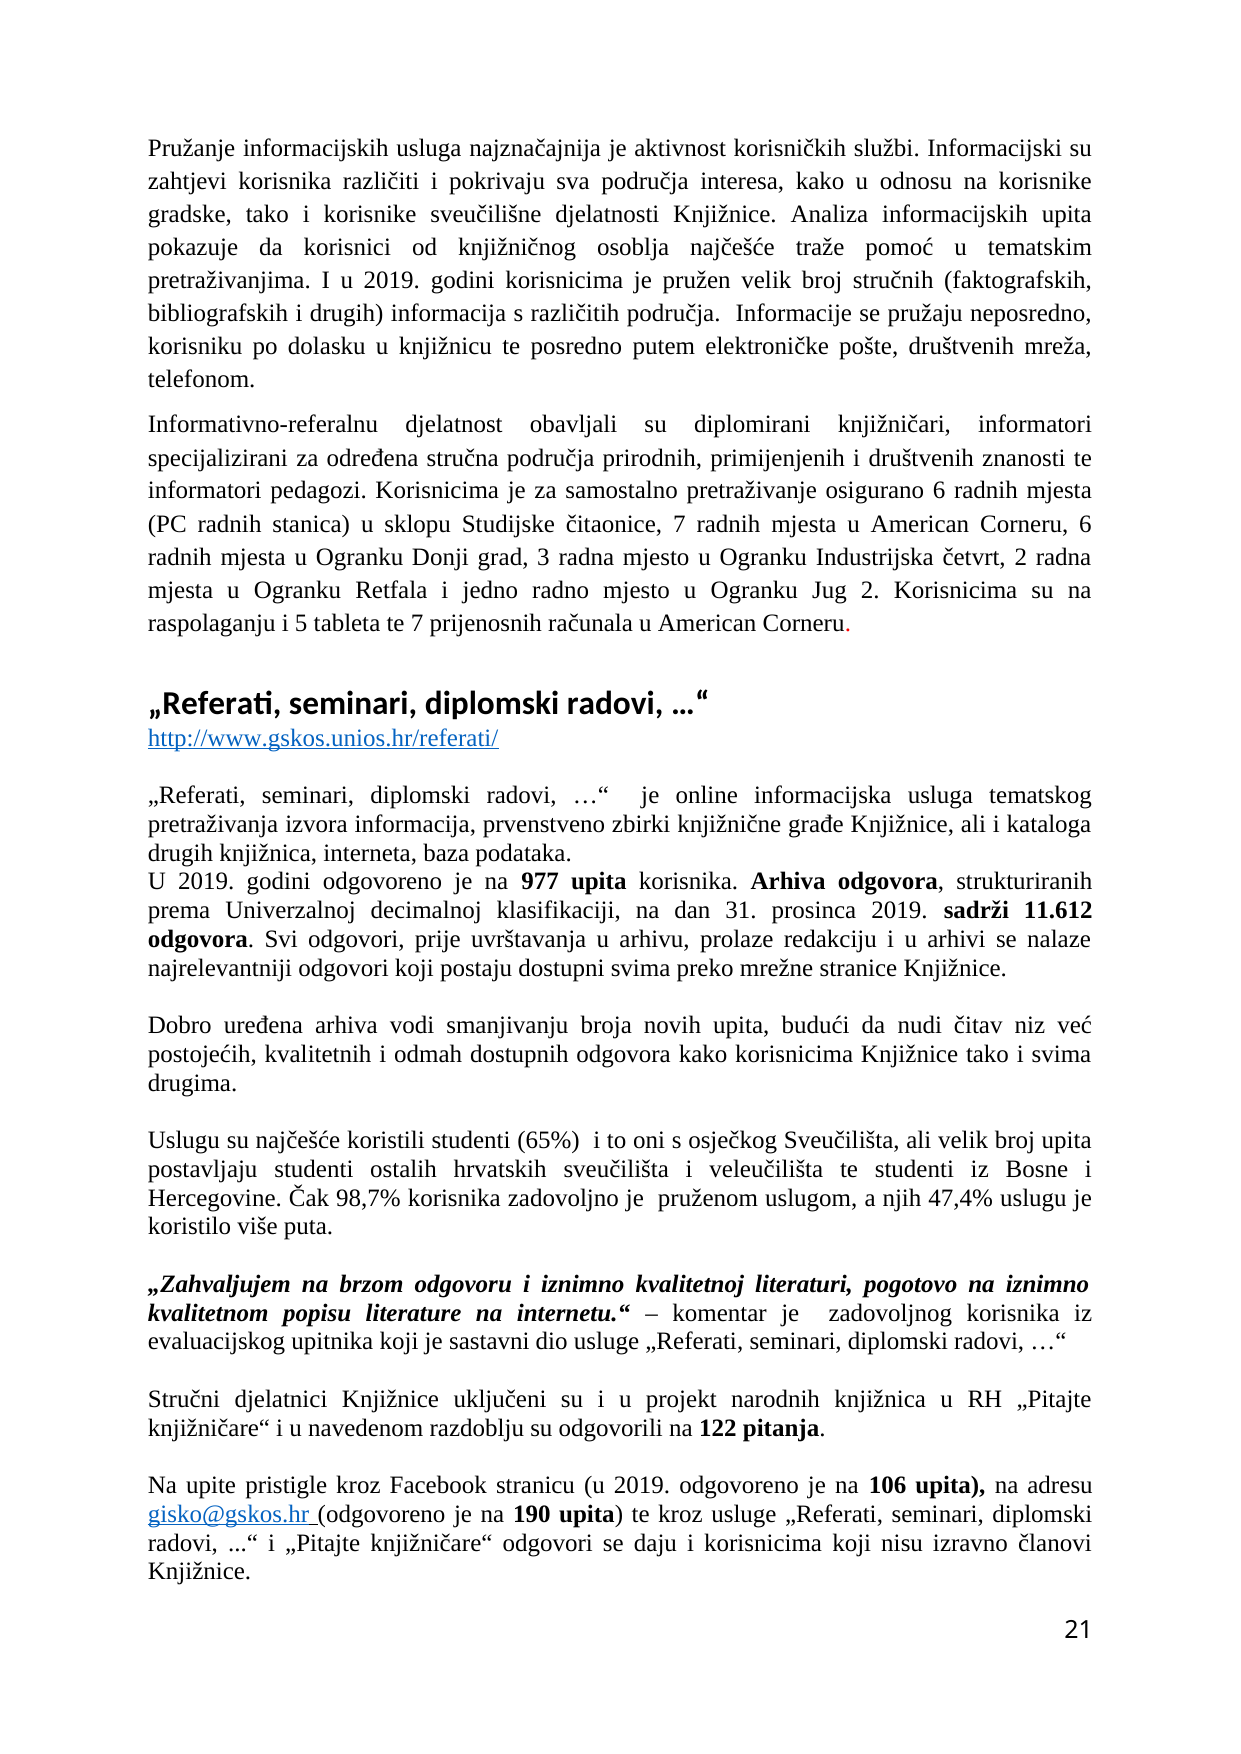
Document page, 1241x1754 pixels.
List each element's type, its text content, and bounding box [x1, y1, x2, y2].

text Pružanje informacijskih usluga najznačajnija je aktivnost korisničkih službi. Informacijski su zahtjevi korisnika različiti i pokrivaju sva područja interesa, kako u odnosu na korisnike gradske, tako i korisnike sveučilišne djelatnosti Knjižnice. Analiza informacijskih upita pokazuje da korisnici od knjižničnog osoblja najčešće traže pomoć u tematskim pretraživanjima. I u 2019. godini korisnicima je pružen velik broj stručnih (faktografskih, bibliografskih i drugih) informacija s različitih područja. Informacije se pružaju neposredno, korisniku po dolasku u knjižnicu te posredno putem elektroničke pošte, društvenih mreža, telefonom. [148, 133, 1093, 393]
text Na upite pristigle kroz Facebook stranicu (u 2019. odgovoreno je na 106 upita), na adresu gisko@gskos.hr (odgovoreno je na 190 upita) te kroz usluge „Referati, seminari, diplomski radovi, ...“ i „Pitajte knjižničare“ odgovori se daju i korisnicima koji nisu izravno članovi Knjižnice. [148, 1470, 1093, 1585]
text Stručni djelatnici Knjižnice uključeni su i u projekt narodnih knjižnica u RH „Pitajte knjižničare“ i u navedenom razdoblju su odgovorili na 122 pitanja. [148, 1384, 1093, 1441]
text http://www.gskos.unios.hr/referati/ [148, 723, 1093, 751]
text U 2019. godini odgovoreno je na 977 upita korisnika. Arhiva odgovora, strukturiranih prema Univerzalnoj decimalnoj klasifikaciji, na dan 31. prosinca 2019. sadrži 11.612 odgovora. Svi odgovori, prije uvrštavanja u arhivu, prolaze redakciju i u arhivi se nalaze najrelevantniji odgovori koji postaju dostupni svima preko mrežne stranice Knjižnice. [148, 866, 1093, 981]
text Uslugu su najčešće koristili studenti (65%) i to oni s osječkog Sveučilišta, ali velik broj upita postavljaju studenti ostalih hrvatskih sveučilišta i veleučilišta te studenti iz Bosne i Hercegovine. Čak 98,7% korisnika zadovoljno je pruženom uslugom, a njih 47,4% uslugu je koristilo više puta. [148, 1125, 1093, 1240]
text „Zahvaljujem na brzom odgovoru i iznimno kvalitetnoj literaturi, pogotovo na iznimno kvalitetnom popisu literature na internetu.“ – komentar je zadovoljnog korisnika iz evaluacijskog upitnika koji je sastavni dio usluge „Referati, seminari, diplomski radovi, …“ [148, 1269, 1093, 1355]
text Dobro uređena arhiva vodi smanjivanju broja novih upita, budući da nudi čitav niz već postojećih, kvalitetnih i odmah dostupnih odgovora kako korisnicima Knjižnice tako i svima drugima. [148, 1010, 1093, 1096]
text „Referati, seminari, diplomski radovi, …“ je online informacijska usluga tematskog pretraživanja izvora informacija, prvenstveno zbirki knjižnične građe Knjižnice, ali i kataloga drugih knjižnica, interneta, baza podataka. [148, 780, 1093, 866]
text Informativno-referalnu djelatnost obavljali su diplomirani knjižničari, informatori specijalizirani za određena stručna područja prirodnih, primijenjenih i društvenih znanosti te informatori pedagozi. Korisnicima je za samostalno pretraživanje osigurano 6 radnih mjesta (PC radnih stanica) u sklopu Studijske čitaonice, 7 radnih mjesta u American Corneru, 6 radnih mjesta u Ogranku Donji grad, 3 radna mjesto u Ogranku Industrijska četvrt, 2 radna mjesta u Ogranku Retfala i jedno radno mjesto u Ogranku Jug 2. Korisnicima su na raspolaganju i 5 tableta te 7 prijenosnih računala u American Corneru. [148, 409, 1093, 636]
subtitle „Referati, seminari, diplomski radovi, …“ [148, 682, 1093, 723]
